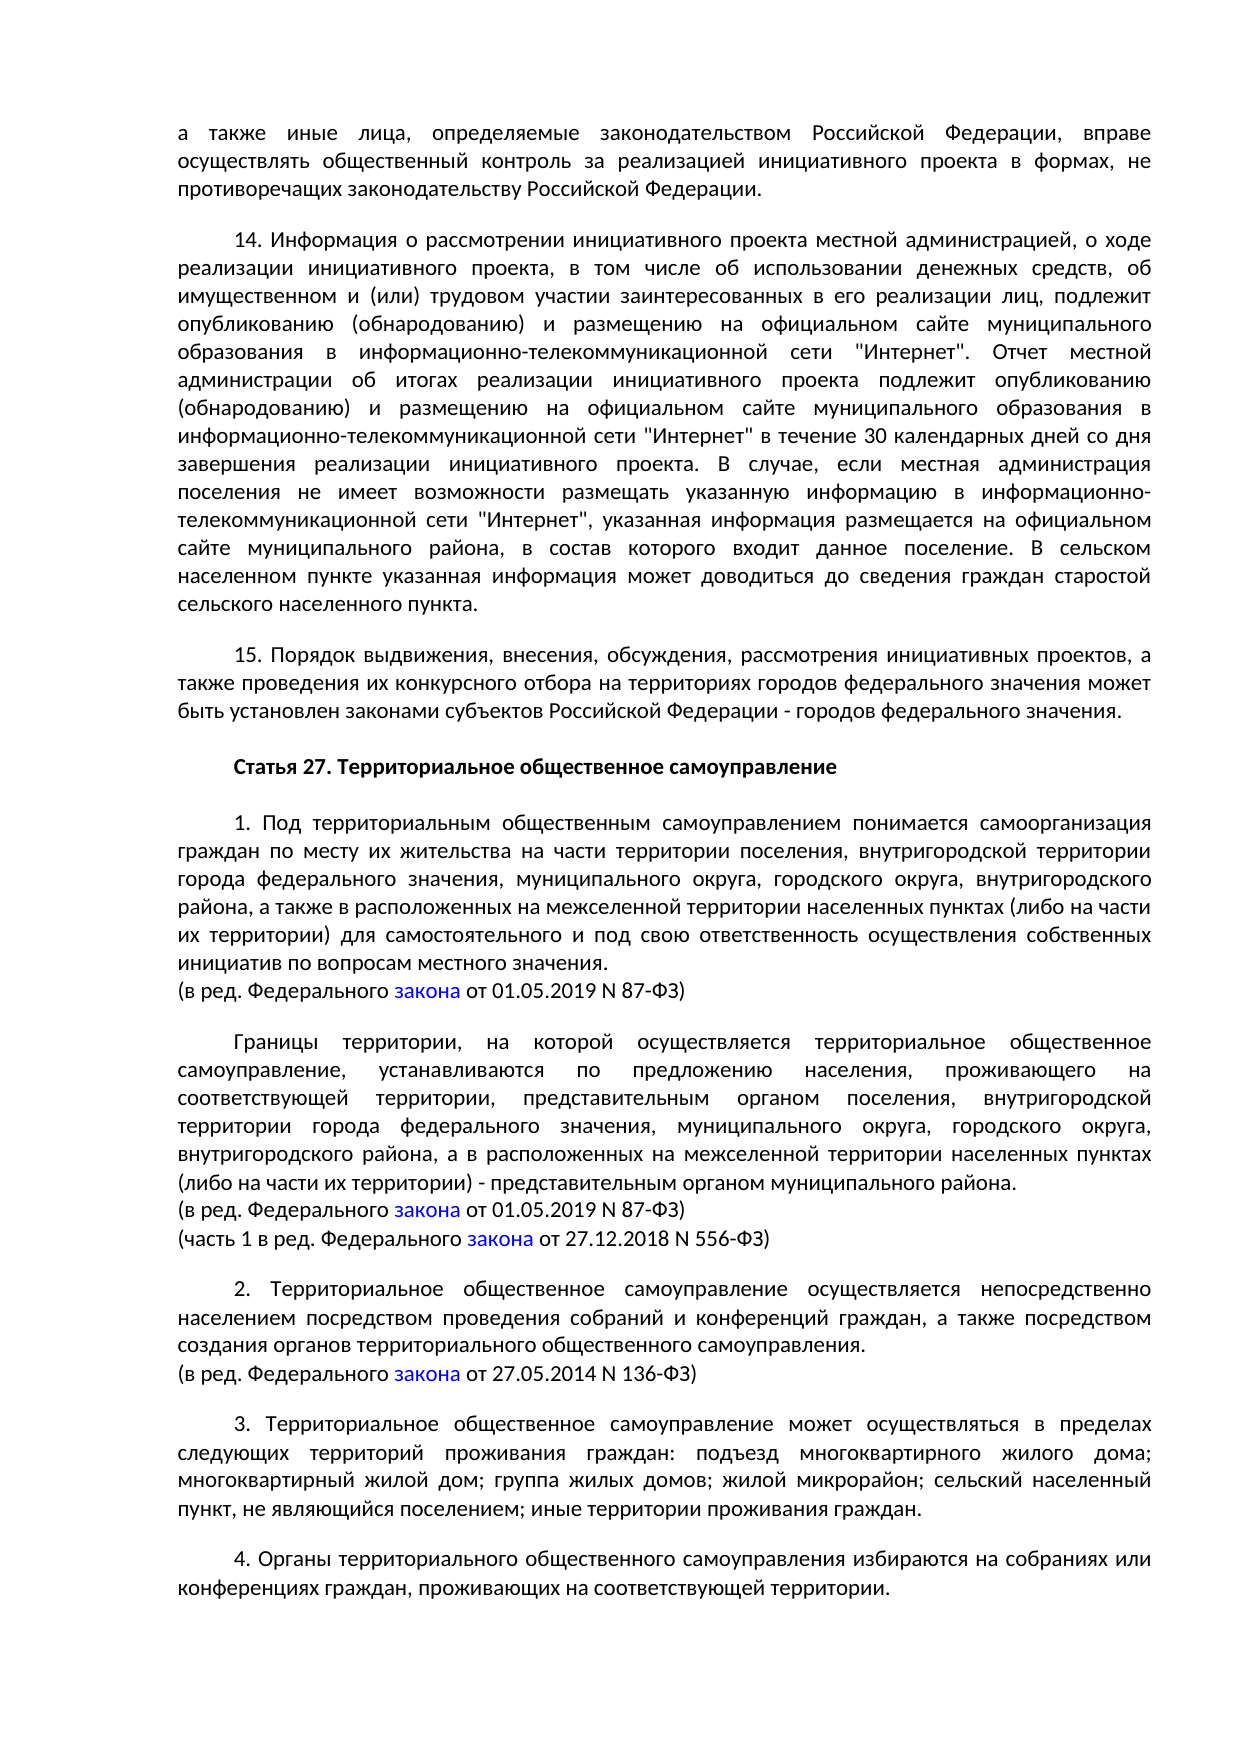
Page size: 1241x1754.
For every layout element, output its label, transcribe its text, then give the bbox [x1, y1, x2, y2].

title Статья 27. Территориальное общественное самоуправление [177, 752, 1152, 780]
text 1. Под территориальным общественным самоуправлением понимается самоорганизация граждан по месту их жительства на части территории поселения, внутригородской территории города федерального значения, муниципального округа, городского округа, внутригородского района, а также в расположенных на межселенной территории населенных пунктах (либо на части их территории) для самостоятельного и под свою ответственность осуществления собственных инициатив по вопросам местного значения. [177, 808, 1152, 977]
text 2. Территориальное общественное самоуправление осуществляется непосредственно населением посредством проведения собраний и конференций граждан, а также посредством создания органов территориального общественного самоуправления. [177, 1274, 1152, 1359]
text (часть 1 в ред. Федерального закона от 27.12.2018 N 556-ФЗ) [177, 1224, 1152, 1252]
text 14. Информация о рассмотрении инициативного проекта местной администрацией, о ходе реализации инициативного проекта, в том числе об использовании денежных средств, об имущественном и (или) трудовом участии заинтересованных в его реализации лиц, подлежит опубликованию (обнародованию) и размещению на официальном сайте муниципального образования в информационно-телекоммуникационной сети "Интернет". Отчет местной администрации об итогах реализации инициативного проекта подлежит опубликованию (обнародованию) и размещению на официальном сайте муниципального образования в информационно-телекоммуникационной сети "Интернет" в течение 30 календарных дней со дня завершения реализации инициативного проекта. В случае, если местная администрация поселения не имеет возможности размещать указанную информацию в информационно-телекоммуникационной сети "Интернет", указанная информация размещается на официальном сайте муниципального района, в состав которого входит данное поселение. В сельском населенном пункте указанная информация может доводиться до сведения граждан старостой сельского населенного пункта. [177, 225, 1152, 617]
text 15. Порядок выдвижения, внесения, обсуждения, рассмотрения инициативных проектов, а также проведения их конкурсного отбора на территориях городов федерального значения может быть установлен законами субъектов Российской Федерации - городов федерального значения. [177, 640, 1152, 724]
text 4. Органы территориального общественного самоуправления избираются на собраниях или конференциях граждан, проживающих на соответствующей территории. [177, 1544, 1152, 1601]
text (в ред. Федерального закона от 01.05.2019 N 87-ФЗ) [177, 1196, 1152, 1224]
text (в ред. Федерального закона от 27.05.2014 N 136-ФЗ) [177, 1359, 1152, 1387]
text (в ред. Федерального закона от 01.05.2019 N 87-ФЗ) [177, 977, 1152, 1004]
text Границы территории, на которой осуществляется территориальное общественное самоуправление, устанавливаются по предложению населения, проживающего на соответствующей территории, представительным органом поселения, внутригородской территории города федерального значения, муниципального округа, городского округа, внутригородского района, а в расположенных на межселенной территории населенных пунктах (либо на части их территории) - представительным органом муниципального района. [177, 1027, 1152, 1196]
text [177, 118, 1152, 202]
text 3. Территориальное общественное самоуправление может осуществляться в пределах следующих территорий проживания граждан: подъезд многоквартирного жилого дома; многоквартирный жилой дом; группа жилых домов; жилой микрорайон; сельский населенный пункт, не являющийся поселением; иные территории проживания граждан. [177, 1409, 1152, 1522]
